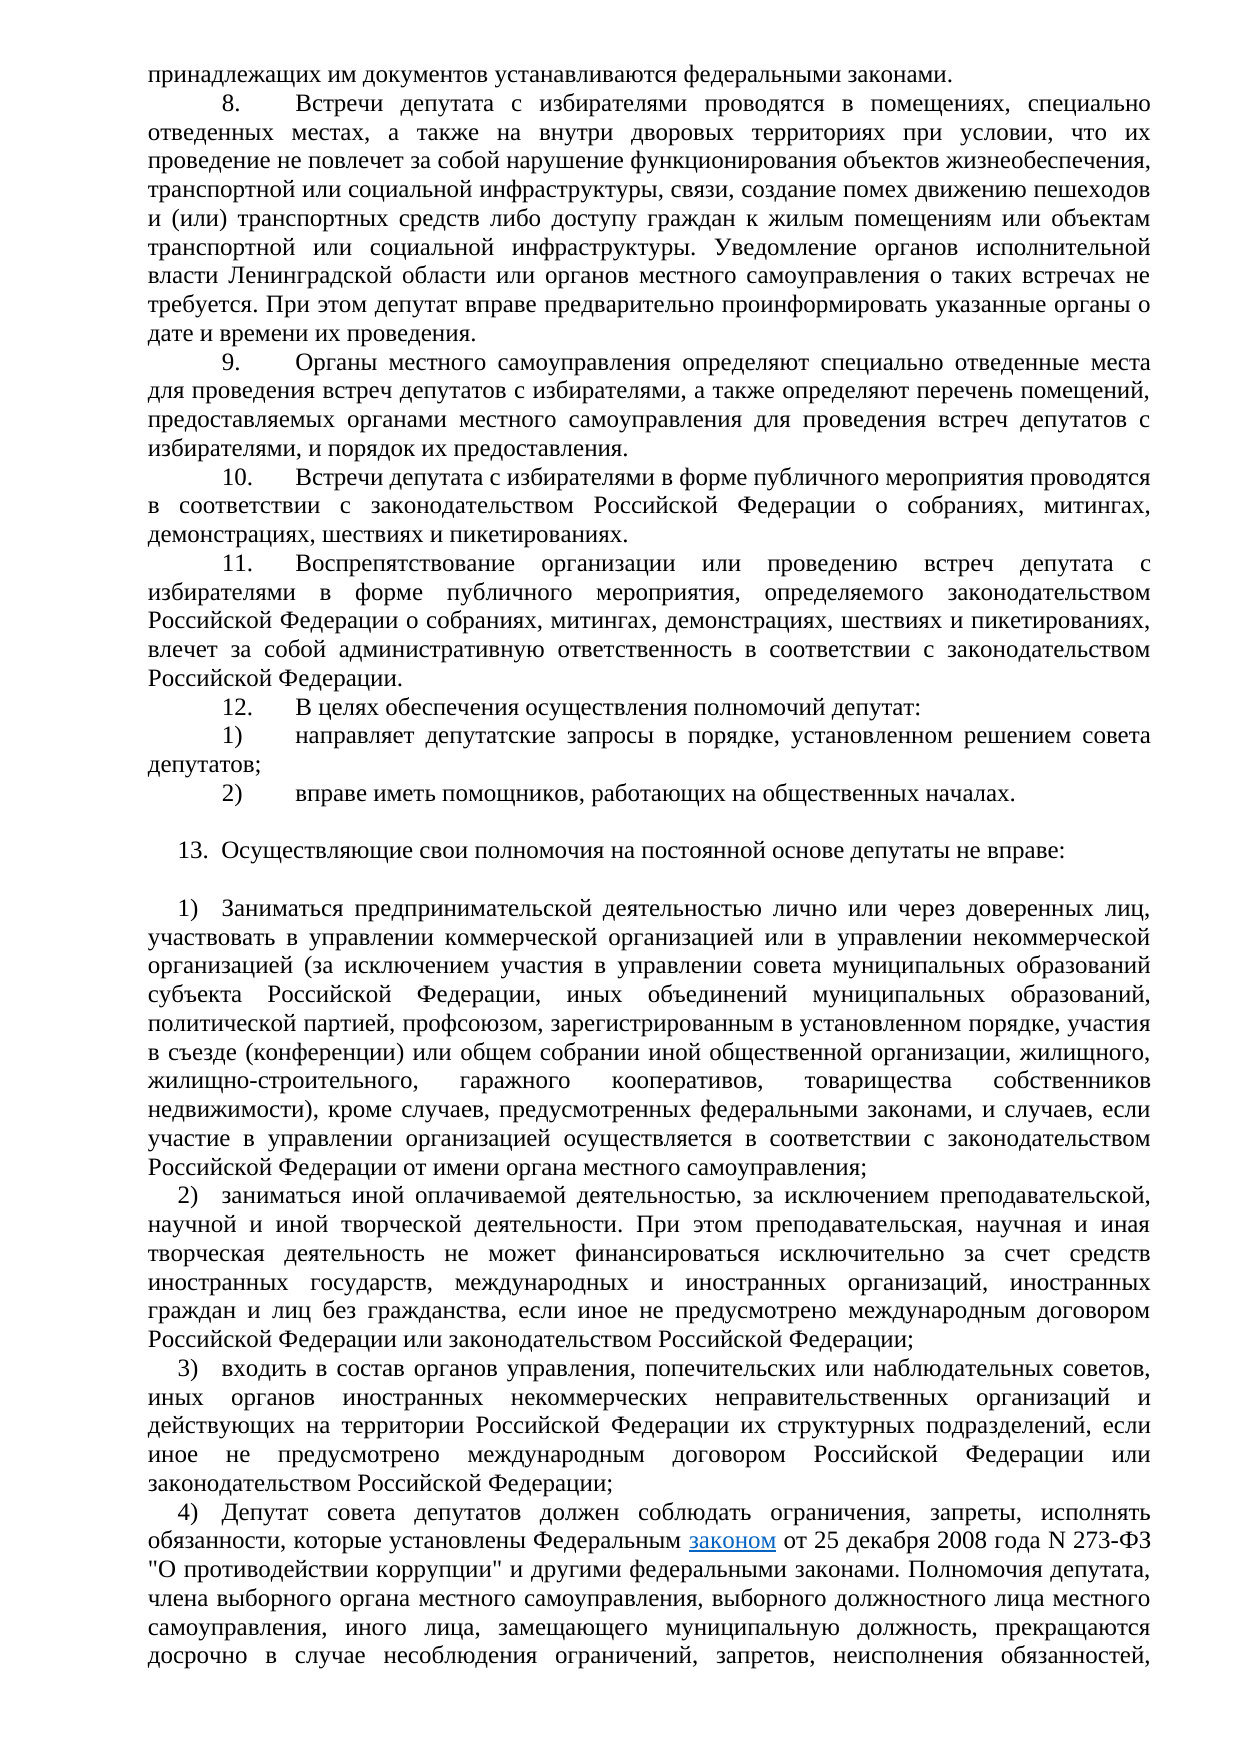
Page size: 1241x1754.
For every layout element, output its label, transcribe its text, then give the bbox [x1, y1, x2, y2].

list Заниматься предпринимательской деятельностью лично или через доверенных лиц, участвовать в управлении коммерческой организацией или в управлении некоммерческой организацией (за исключением участия в управлении совета муниципальных образований субъекта Российской Федерации, иных объединений муниципальных образований, политической партией, профсоюзом, зарегистрированным в установленном порядке, участия в съезде (конференции) или общем собрании иной общественной организации, жилищного, жилищно-строительного, гаражного кооперативов, товарищества собственников недвижимости), кроме случаев, предусмотренных федеральными законами, и случаев, если участие в управлении организацией осуществляется в соответствии с законодательством Российской Федерации от имени органа местного самоуправления; [148, 893, 1152, 1180]
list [148, 1497, 1152, 1669]
list заниматься иной оплачиваемой деятельностью, за исключением преподавательской, научной и иной творческой деятельности. При этом преподавательская, научная и иная творческая деятельность не может финансироваться исключительно за счет средств иностранных государств, международных и иностранных организаций, иностранных граждан и лиц без гражданства, если иное не предусмотрено международным договором Российской Федерации или законодательством Российской Федерации; [148, 1180, 1152, 1353]
list Осуществляющие свои полномочия на постоянной основе депутаты не вправе: [177, 835, 1152, 864]
list входить в состав органов управления, попечительских или наблюдательных советов, иных органов иностранных некоммерческих неправительственных организаций и действующих на территории Российской Федерации их структурных подразделений, если иное не предусмотрено международным договором Российской Федерации или законодательством Российской Федерации; [148, 1353, 1152, 1497]
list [148, 59, 1152, 88]
list направляет депутатские запросы в порядке, установленном решением совета депутатов; [148, 720, 1152, 778]
list вправе иметь помощников, работающих на общественных началах. [148, 778, 1152, 807]
list Встречи депутата с избирателями проводятся в помещениях, специально отведенных местах, а также на внутри дворовых территориях при условии, что их проведение не повлечет за собой нарушение функционирования объектов жизнеобеспечения, транспортной или социальной инфраструктуры, связи, создание помех движению пешеходов и (или) транспортных средств либо доступу граждан к жилым помещениям или объектам транспортной или социальной инфраструктуры. Уведомление органов исполнительной власти Ленинградской области или органов местного самоуправления о таких встречах не требуется. При этом депутат вправе предварительно проинформировать указанные органы о дате и времени их проведения. [148, 88, 1152, 347]
list В целях обеспечения осуществления полномочий депутат: [148, 692, 1152, 720]
list Воспрепятствование организации или проведению встреч депутата с избирателями в форме публичного мероприятия, определяемого законодательством Российской Федерации о собраниях, митингах, демонстрациях, шествиях и пикетированиях, влечет за собой административную ответственность в соответствии с законодательством Российской Федерации. [148, 548, 1152, 692]
list Органы местного самоуправления определяют специально отведенные места для проведения встреч депутатов с избирателями, а также определяют перечень помещений, предоставляемых органами местного самоуправления для проведения встреч депутатов с избирателями, и порядок их предоставления. [148, 347, 1152, 462]
list Встречи депутата с избирателями в форме публичного мероприятия проводятся в соответствии с законодательством Российской Федерации о собраниях, митингах, демонстрациях, шествиях и пикетированиях. [148, 462, 1152, 548]
